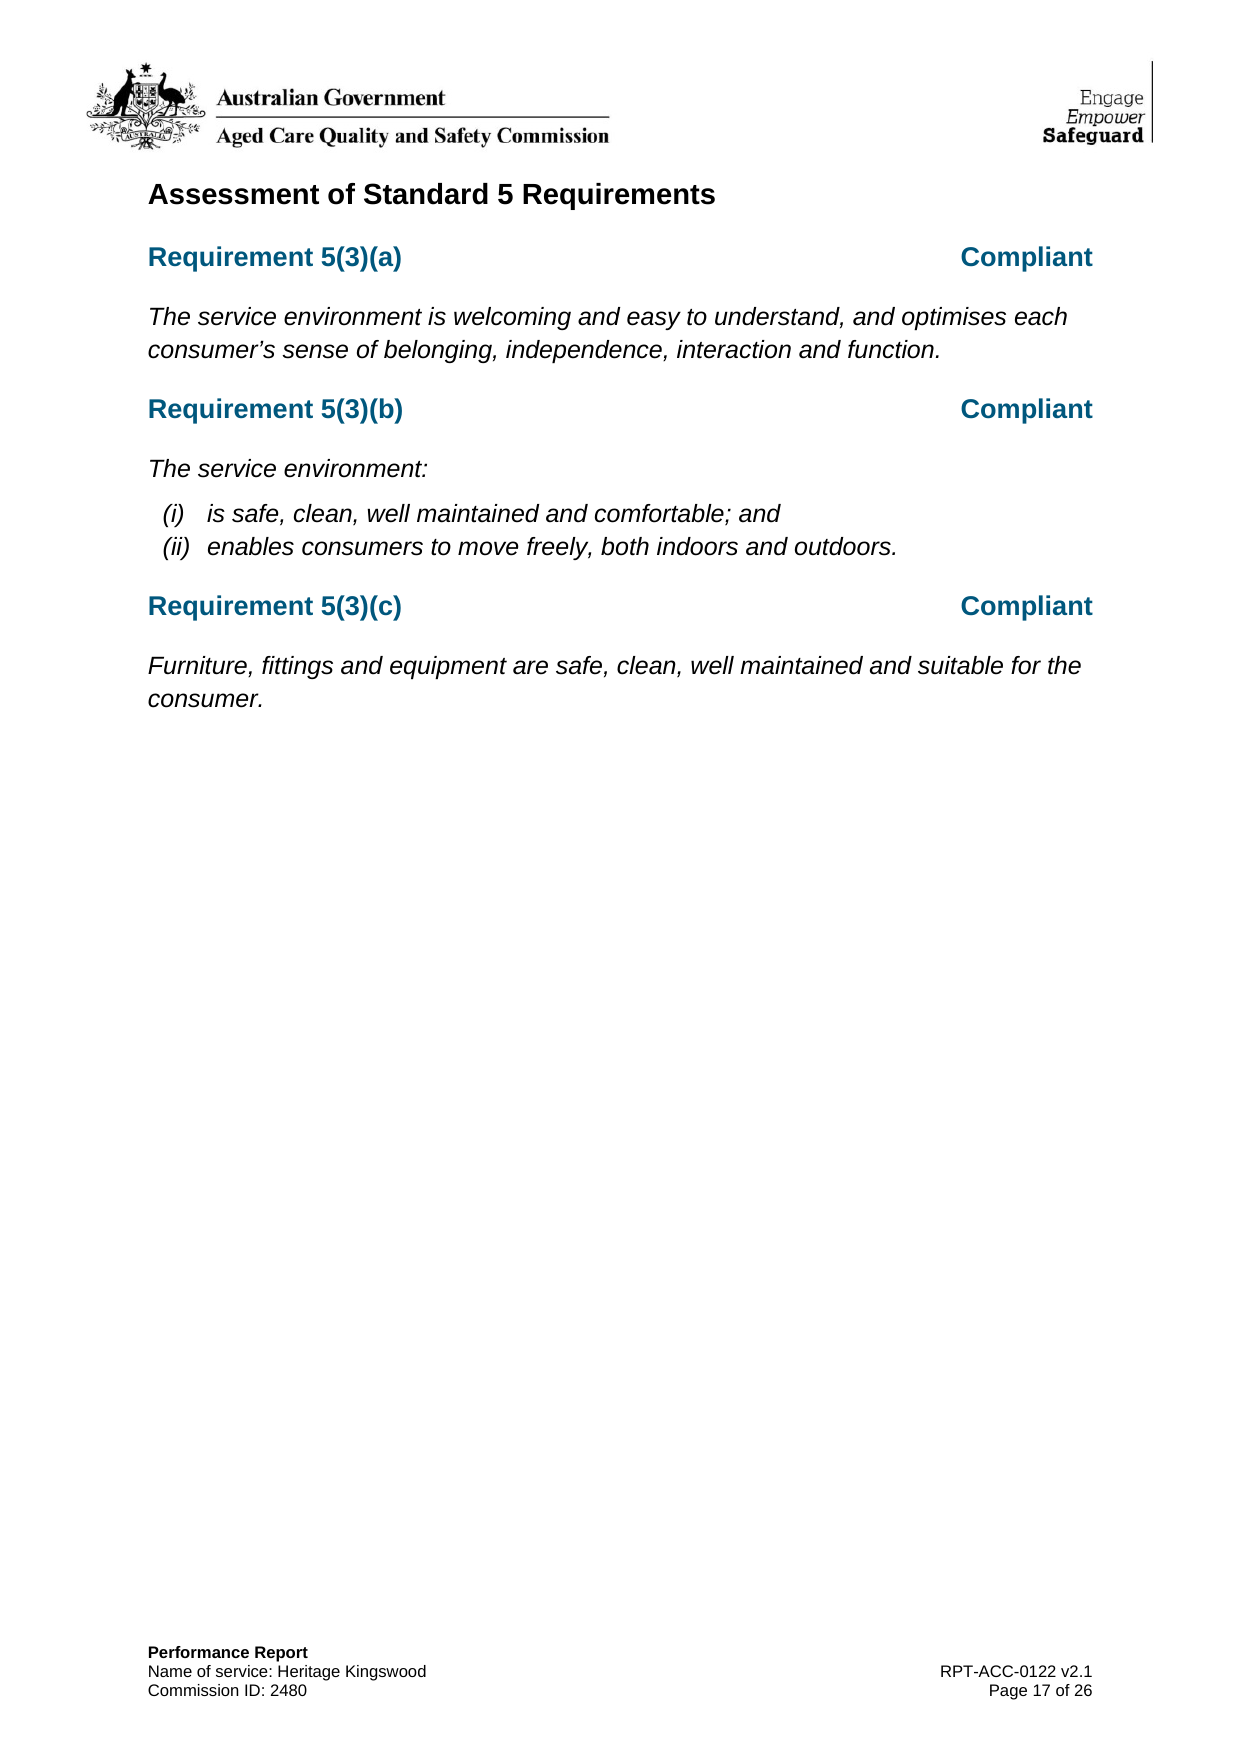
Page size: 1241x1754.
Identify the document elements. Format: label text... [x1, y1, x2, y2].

subtitle Requirement 5(3)(b) Compliant [148, 393, 1092, 424]
text The service environment is welcoming and easy to understand, and optimises each consumer’s sense of belonging, independence, interaction and function. [148, 302, 1092, 363]
text Furniture, fittings and equipment are safe, clean, well maintained and suitable for the consumer. [148, 651, 1092, 713]
list is safe, clean, well maintained and comfortable; and [162, 499, 1092, 528]
picture [0, 1, 1241, 171]
subtitle Requirement 5(3)(a) Compliant [148, 241, 1092, 272]
subtitle Assessment of Standard 5 Requirements [148, 177, 1092, 211]
text The service environment: [148, 454, 1092, 482]
subtitle Requirement 5(3)(c) Compliant [148, 590, 1092, 621]
list enables consumers to move freely, both indoors and outdoors. [162, 532, 1092, 561]
